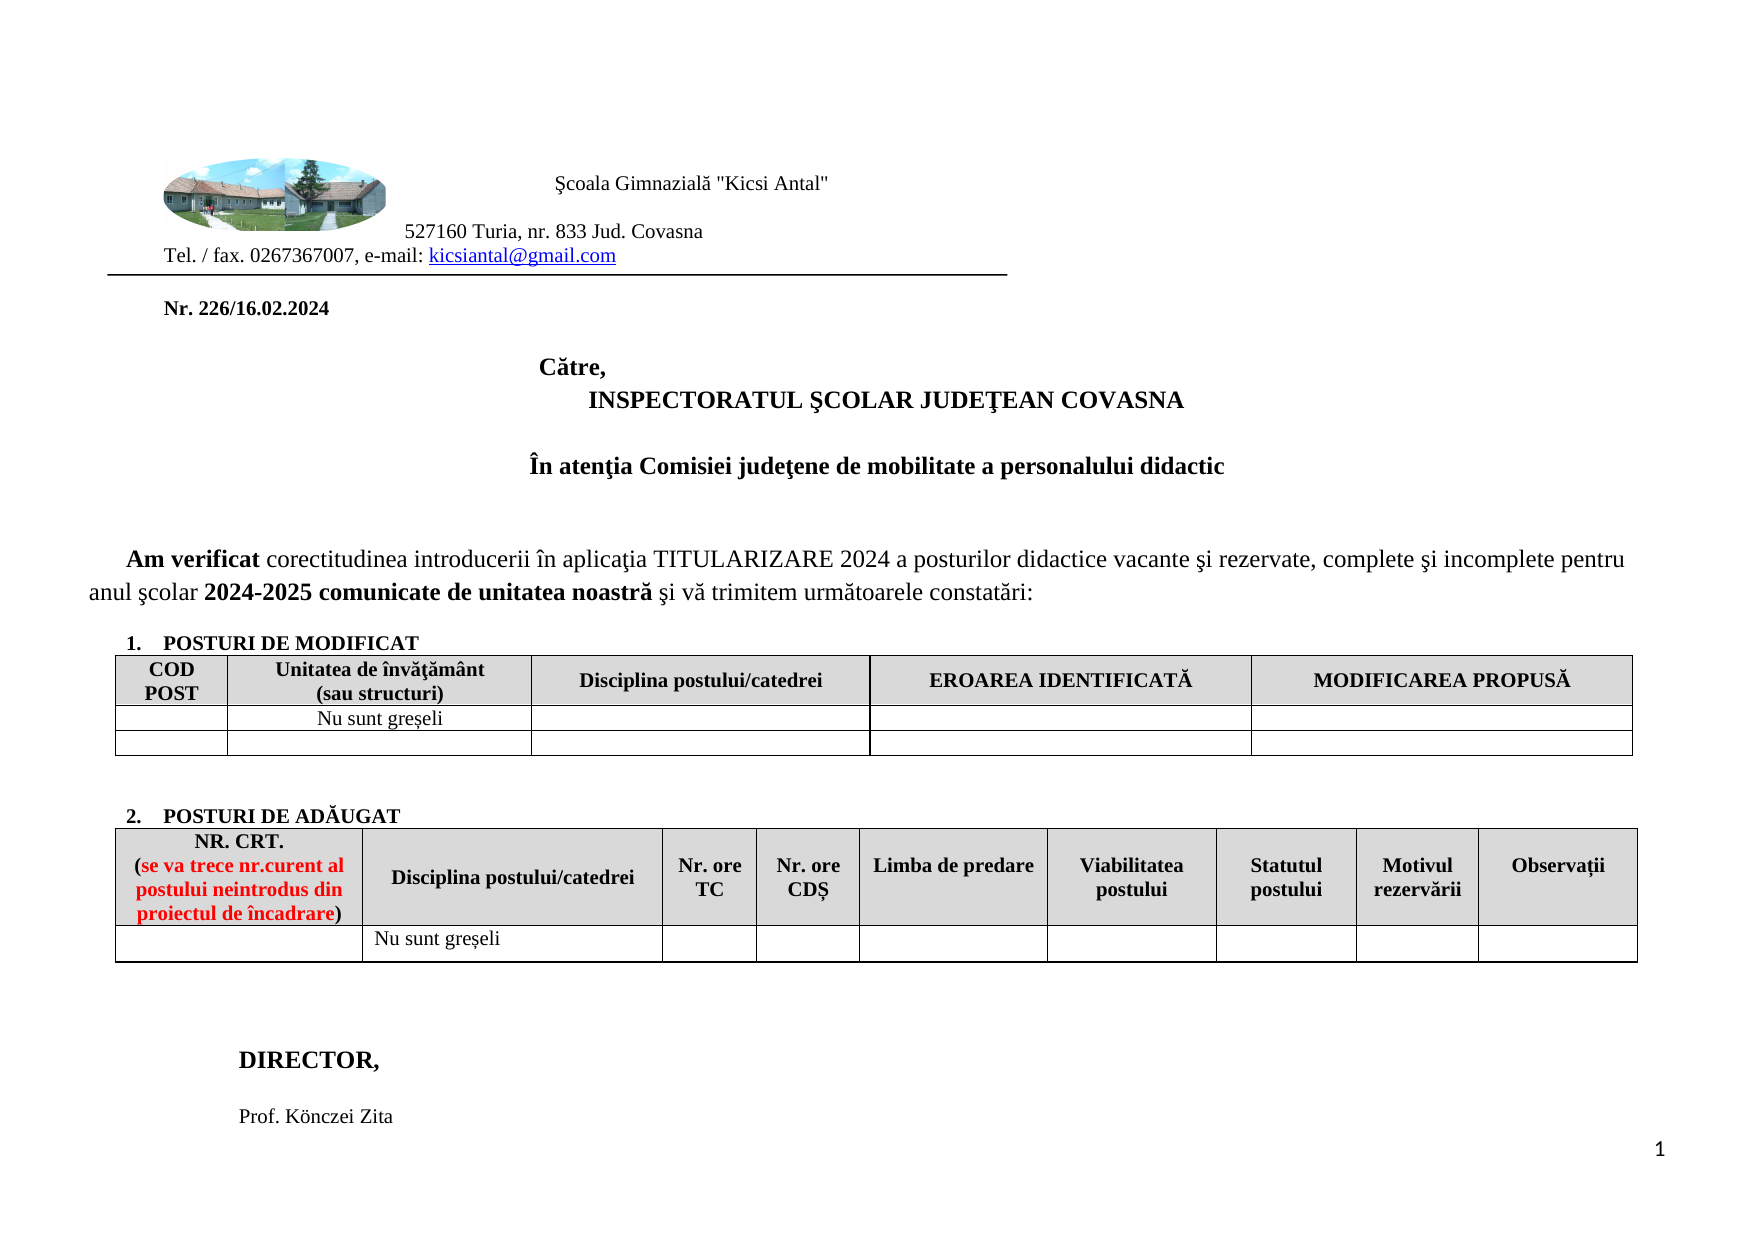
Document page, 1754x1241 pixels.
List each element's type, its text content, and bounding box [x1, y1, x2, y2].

text În atenţia Comisiei judeţene de mobilitate a personalului didactic [89, 451, 1665, 479]
text Tel. / fax. 0267367007, e-mail: kicsiantal@gmail.com [89, 243, 1665, 267]
table_cell [1357, 926, 1478, 961]
table_cell [1252, 706, 1632, 730]
table_header Disciplina postului/catedrei [363, 829, 662, 925]
table_cell [871, 706, 1251, 730]
table_cell [116, 706, 227, 730]
table_header Nr. ore CDȘ [757, 829, 859, 925]
text Prof. Könczei Zita [164, 1103, 1665, 1128]
table_header Viabilitatea postului [1048, 829, 1216, 925]
table_cell [663, 926, 756, 961]
list POSTURI DE ADĂUGAT [126, 804, 1665, 828]
table_header EROAREA IDENTIFICATĂ [871, 656, 1251, 704]
text Către, [464, 352, 1665, 381]
table_header NR. CRT. (se va trece nr.curent al postului neintrodus din proiectul de încadrare) [116, 829, 362, 925]
table_cell [228, 731, 531, 755]
table_cell [1252, 731, 1632, 755]
table_cell [1217, 926, 1356, 961]
table_header Disciplina postului/catedrei [532, 656, 869, 704]
table_cell [1479, 926, 1637, 961]
list POSTURI DE MODIFICAT [126, 631, 1665, 655]
table_cell [1048, 926, 1216, 961]
table_header Observații [1479, 829, 1637, 925]
table_cell [532, 731, 869, 755]
text DIRECTOR, [164, 1046, 1665, 1074]
table_cell [532, 706, 869, 730]
table_cell [871, 731, 1251, 755]
text INSPECTORATUL ŞCOLAR JUDEŢEAN COVASNA [89, 385, 1665, 413]
table_cell Nu sunt greșeli [363, 926, 662, 961]
text Şcoala Gimnazială "Kicsi Antal" [386, 171, 1665, 195]
table_cell [860, 926, 1047, 961]
table_header Unitatea de învăţământ (sau structuri) [228, 656, 531, 704]
table_header MODIFICAREA PROPUSĂ [1252, 656, 1632, 704]
table_header Limba de predare [860, 829, 1047, 925]
table_header Statutul postului [1217, 829, 1356, 925]
text 527160 Turia, nr. 833 Jud. Covasna [89, 219, 1665, 243]
table_header Nr. ore TC [663, 829, 756, 925]
table_cell Nu sunt greșeli [228, 706, 531, 730]
text Am verificat corectitudinea introducerii în aplicaţia TITULARIZARE 2024 a posturilor didactice vacante şi rezervate, complete şi incomplete pentru anul şcolar 2024-2025 comunicate de unitatea noastră şi vă trimitem următoarele constatări: [89, 544, 1665, 606]
text Nr. 226/16.02.2024 [89, 295, 1665, 319]
table_cell [116, 926, 362, 961]
table_cell [757, 926, 859, 961]
table_cell [116, 731, 227, 755]
table_header COD POST [116, 656, 227, 704]
table_header Motivul rezervării [1357, 829, 1478, 925]
picture [163, 158, 386, 231]
